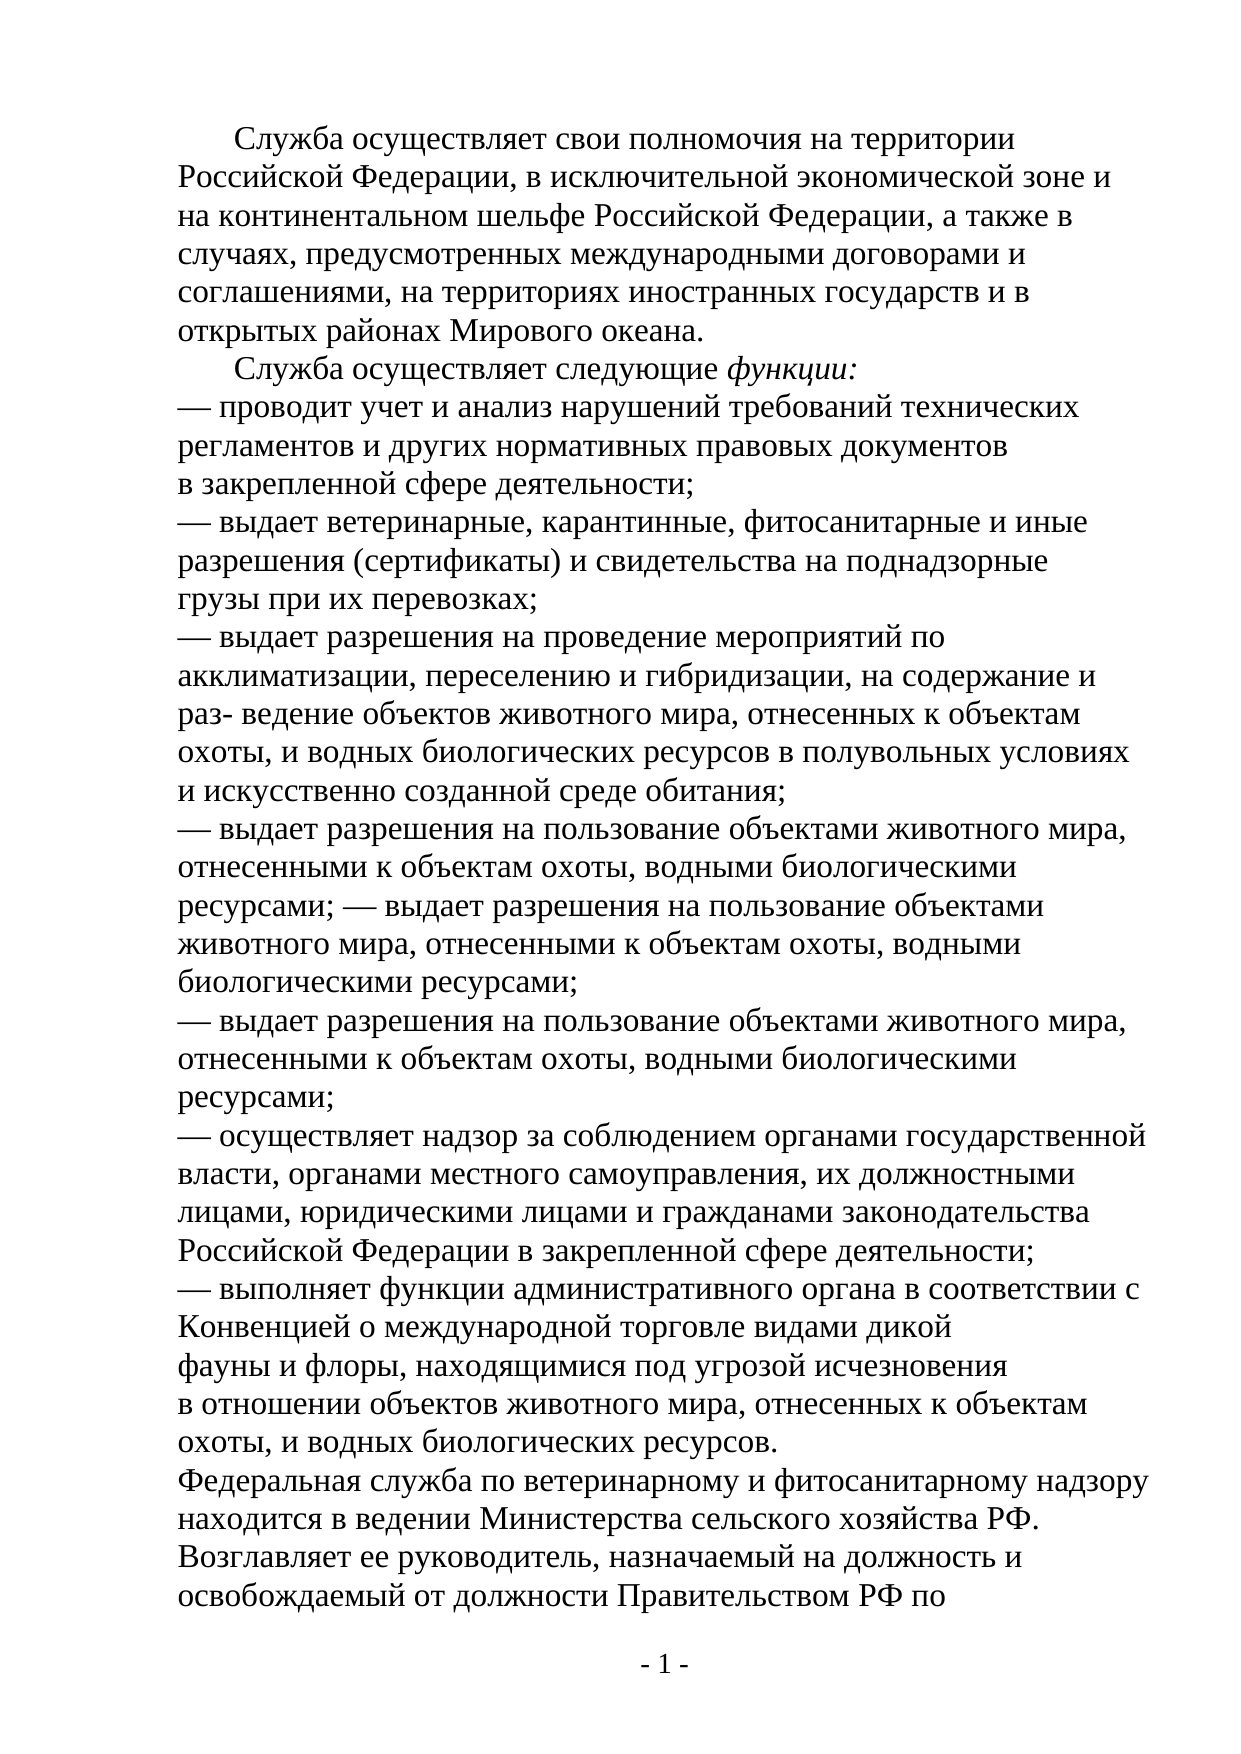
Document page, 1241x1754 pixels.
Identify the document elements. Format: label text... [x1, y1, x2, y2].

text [177, 348, 1152, 1613]
text Служба осуществляет свои полномочия на территории Российской Федерации, в исключительной экономической зоне и на континентальном шельфе Российской Федерации, а также в случаях, предусмотренных международными договорами и соглашениями, на территориях иностранных государств и в открытых районах Мирового океана. [177, 118, 1152, 348]
